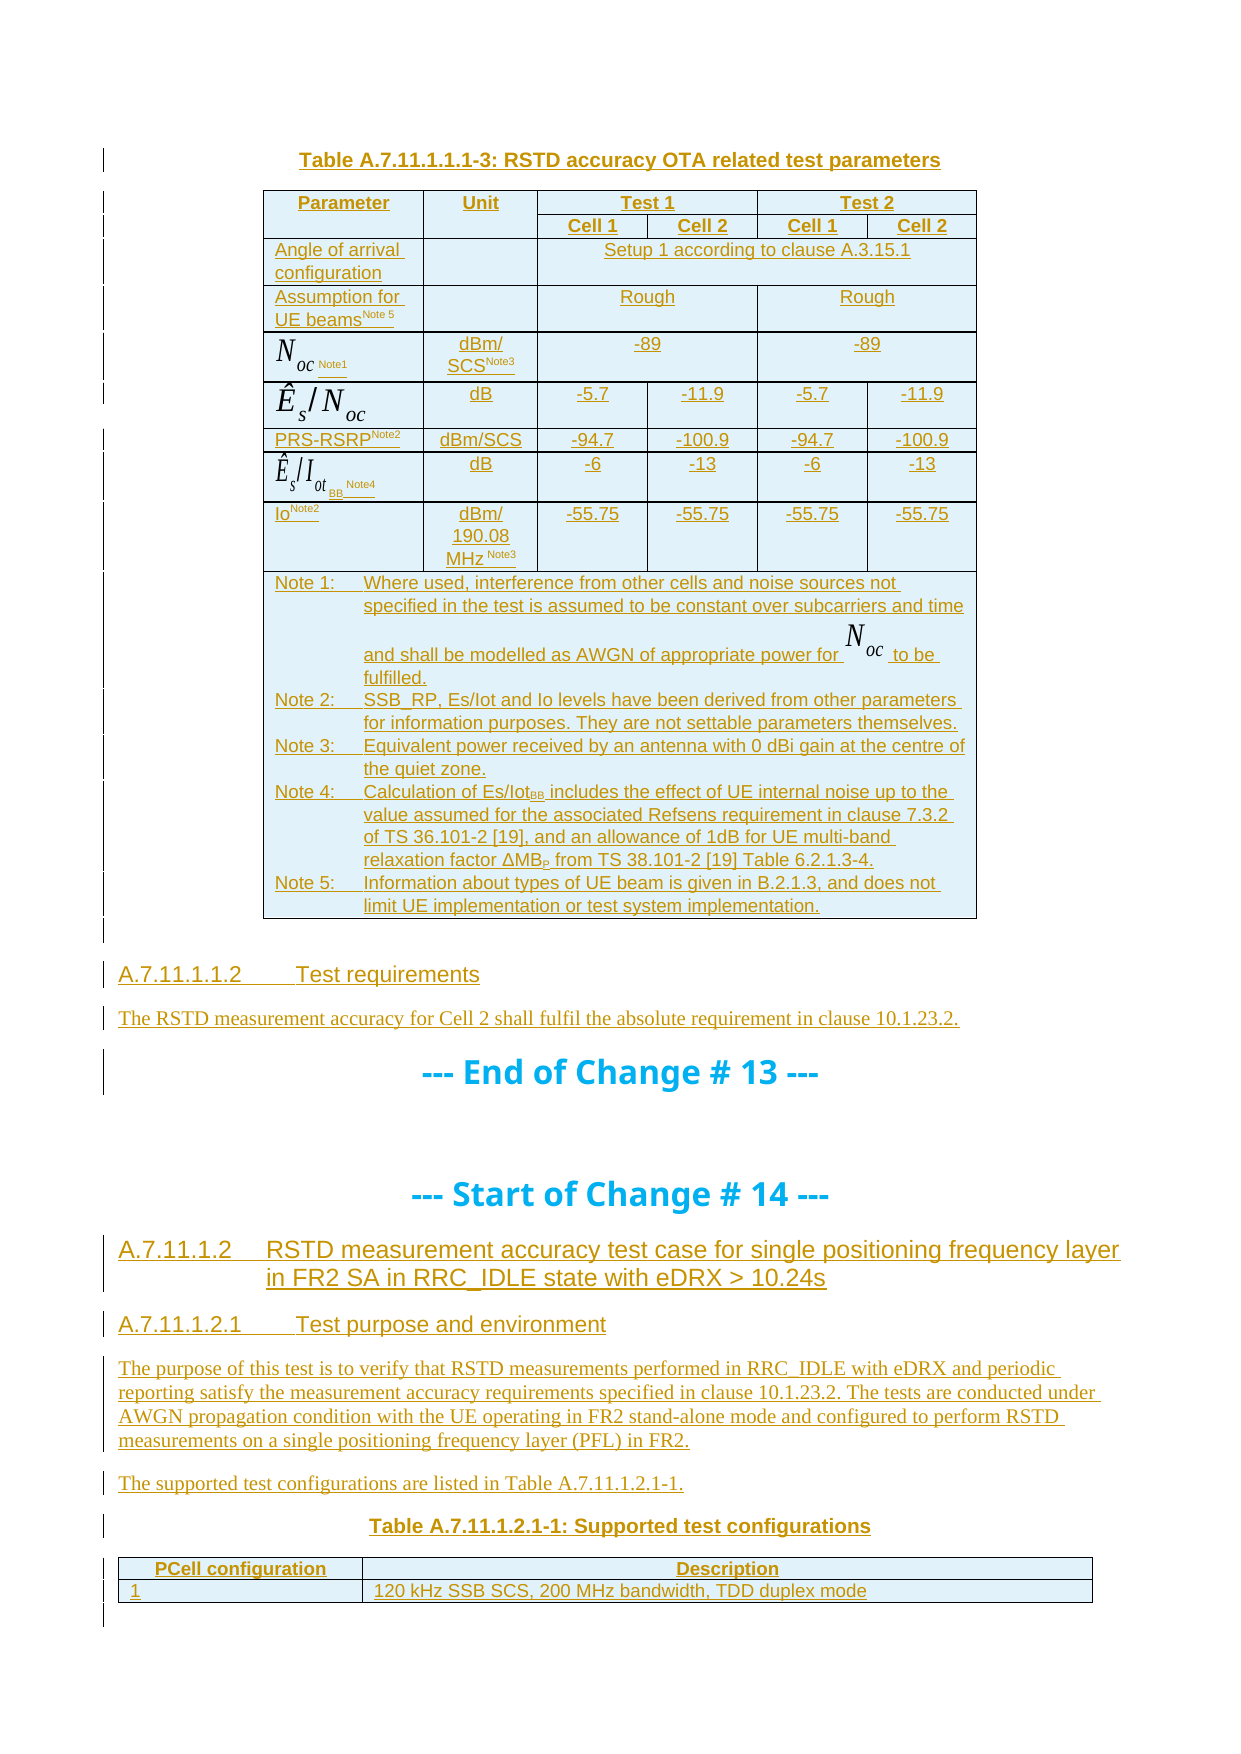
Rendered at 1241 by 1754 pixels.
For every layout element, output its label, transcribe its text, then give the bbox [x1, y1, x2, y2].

subtitle --- End of Change # 13 --- [118, 1049, 1122, 1094]
subtitle --- Start of Change # 14 --- [118, 1171, 1122, 1216]
